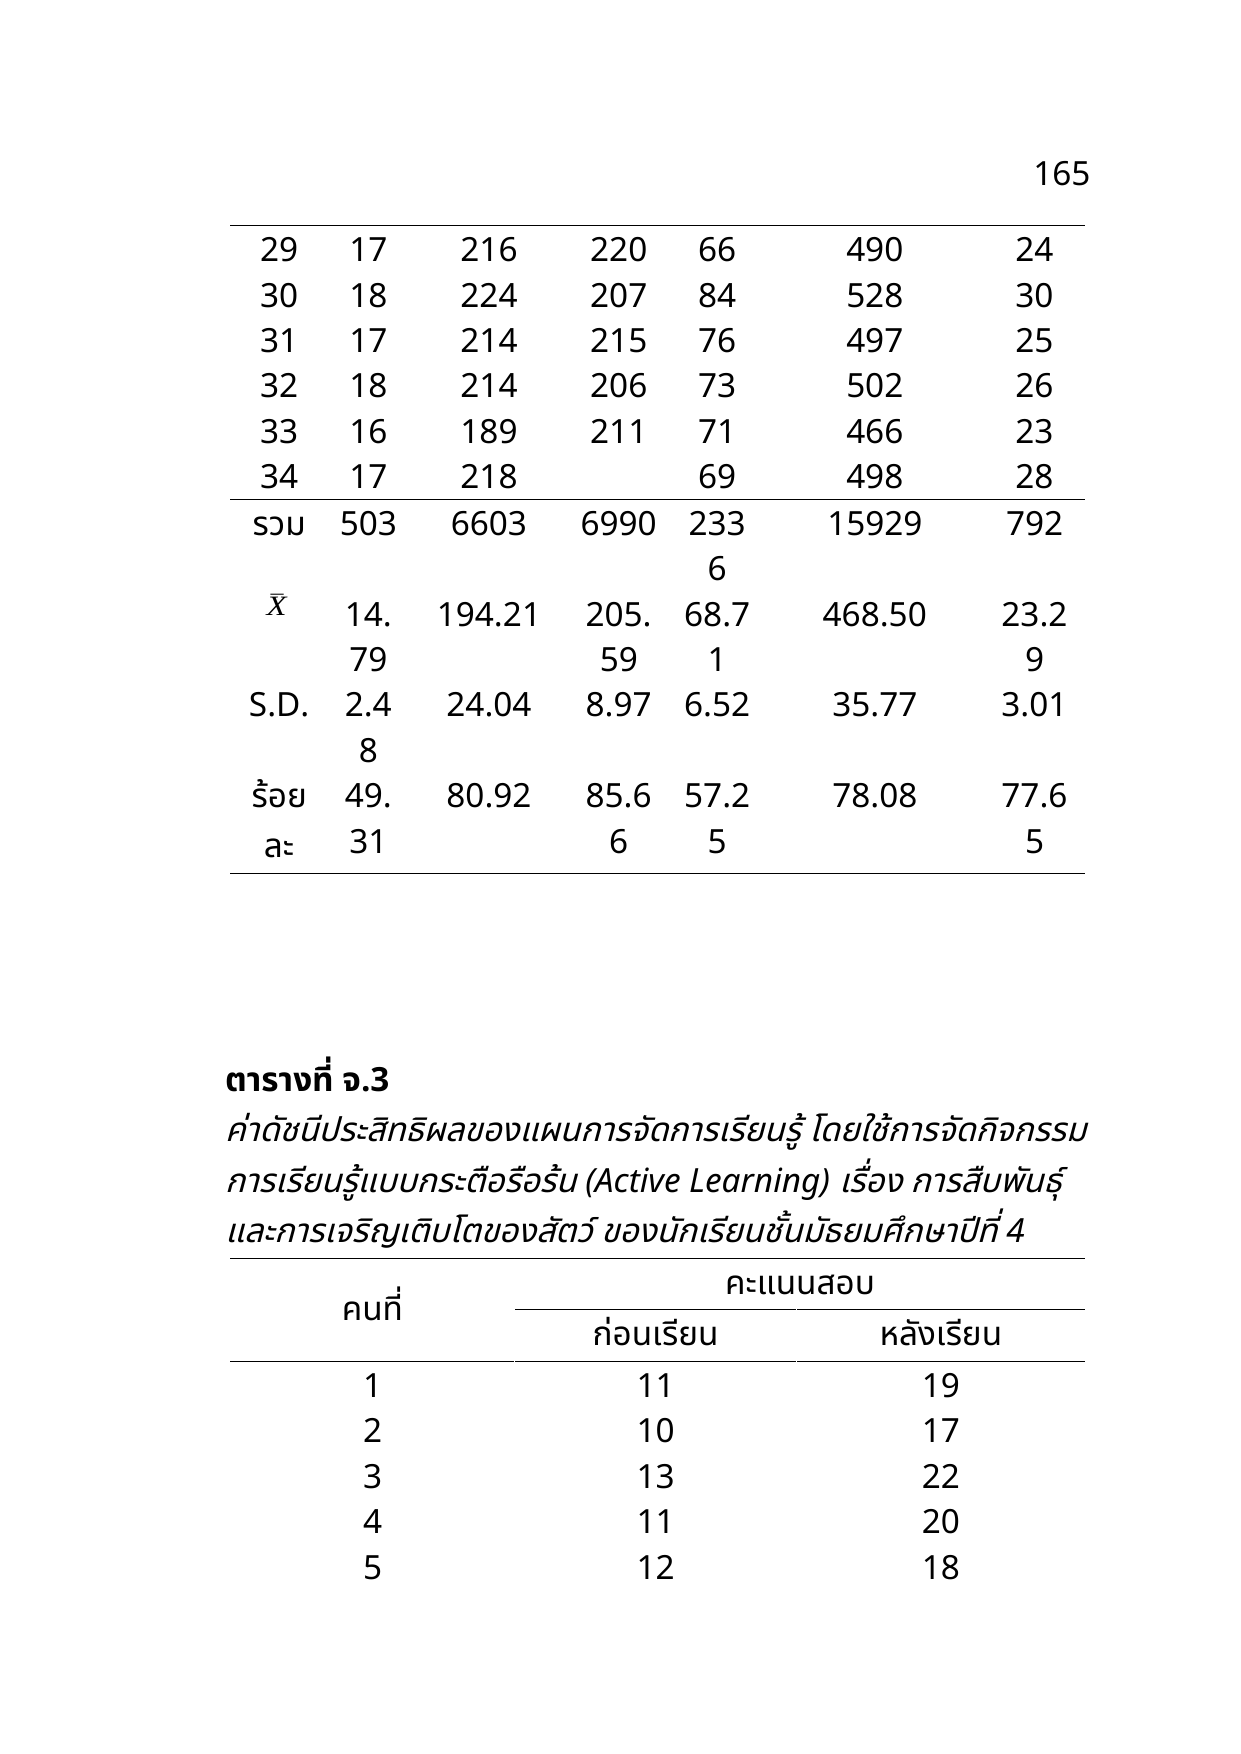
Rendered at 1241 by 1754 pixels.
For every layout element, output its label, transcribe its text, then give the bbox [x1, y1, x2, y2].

table_cell 49.31 [328, 772, 408, 873]
table_cell 2336 [668, 500, 766, 590]
table_cell 503 [328, 500, 408, 590]
text ค่าดัชนีประสิทธิผลของแผนการจัดการเรียนรู้ โดยใช้การจัดกิจกรรมการเรียนรู้แบบกระตือรือร้น (Active Learning) เรื่อง การสืบพันธุ์และการเจริญเติบโตของสัตว์ ของนักเรียนชั้นมัธยมศึกษาปีที่ 4 [225, 1106, 1090, 1258]
table_cell 2.48 [328, 681, 408, 772]
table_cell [984, 226, 1085, 498]
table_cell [409, 226, 569, 498]
table_cell 6990 [569, 500, 668, 590]
table_cell ร้อยละ [230, 772, 328, 873]
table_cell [515, 1362, 796, 1604]
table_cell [797, 1362, 1085, 1604]
table_header คะแนนสอบ [515, 1259, 1085, 1309]
table_cell 205.59 [569, 590, 668, 681]
table_cell 792 [984, 500, 1085, 590]
table_cell 77.65 [984, 772, 1085, 873]
table_cell 3.01 [984, 681, 1085, 772]
table_cell รวม [230, 500, 328, 590]
table_cell 85.66 [569, 772, 668, 873]
table_cell [230, 590, 328, 681]
text ตารางที่ จ.3 [225, 1056, 1090, 1106]
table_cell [230, 1362, 514, 1604]
table_cell ก่อนเรียน [515, 1310, 796, 1361]
table_cell 35.77 [766, 681, 983, 772]
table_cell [328, 226, 408, 498]
table_cell 8.97 [569, 681, 668, 772]
table_cell 57.25 [668, 772, 766, 873]
table_cell 24.04 [409, 681, 569, 772]
table_cell 23.29 [984, 590, 1085, 681]
table_cell 14.79 [328, 590, 408, 681]
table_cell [230, 226, 328, 498]
table_cell 6603 [409, 500, 569, 590]
table_cell 6.52 [668, 681, 766, 772]
table_cell 468.50 [766, 590, 983, 681]
table_cell หลังเรียน [797, 1310, 1085, 1361]
table_cell 68.71 [668, 590, 766, 681]
table_header คนที่ [230, 1259, 514, 1361]
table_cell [766, 226, 983, 498]
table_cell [569, 226, 668, 498]
table_cell S.D. [230, 681, 328, 772]
table_cell 80.92 [409, 772, 569, 873]
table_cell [668, 226, 766, 498]
table_cell 78.08 [766, 772, 983, 873]
table_cell 194.21 [409, 590, 569, 681]
table_cell 15929 [766, 500, 983, 590]
